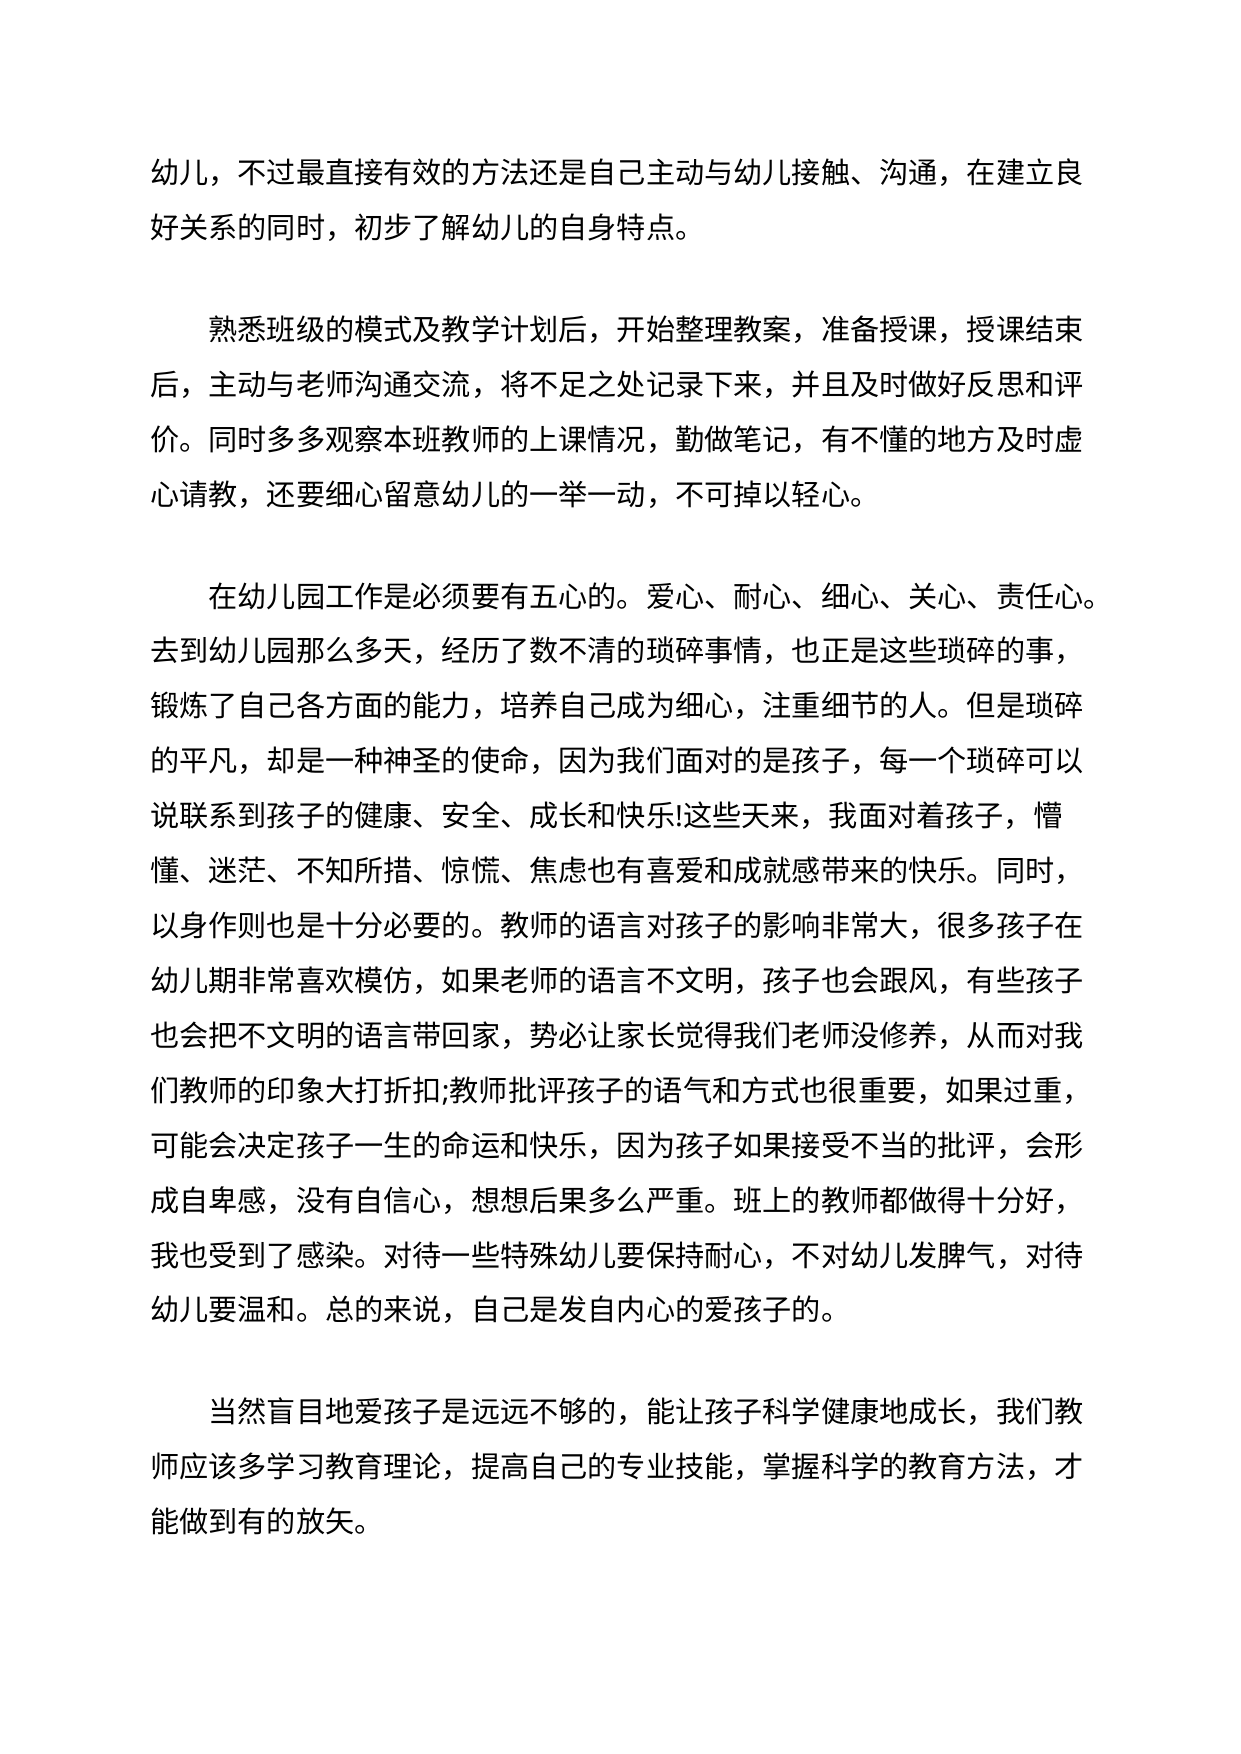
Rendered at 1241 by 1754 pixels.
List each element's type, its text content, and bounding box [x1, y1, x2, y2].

text 在幼儿园工作是必须要有五心的。爱心、耐心、细心、关心、责任心。去到幼儿园那么多天，经历了数不清的琐碎事情，也正是这些琐碎的事，锻炼了自己各方面的能力，培养自己成为细心，注重细节的人。但是琐碎的平凡，却是一种神圣的使命，因为我们面对的是孩子，每一个琐碎可以说联系到孩子的健康、安全、成长和快乐!这些天来，我面对着孩子，懵懂、迷茫、不知所措、惊慌、焦虑也有喜爱和成就感带来的快乐。同时，以身作则也是十分必要的。教师的语言对孩子的影响非常大，很多孩子在幼儿期非常喜欢模仿，如果老师的语言不文明，孩子也会跟风，有些孩子也会把不文明的语言带回家，势必让家长觉得我们老师没修养，从而对我们教师的印象大打折扣;教师批评孩子的语气和方式也很重要，如果过重，可能会决定孩子一生的命运和快乐，因为孩子如果接受不当的批评，会形成自卑感，没有自信心，想想后果多么严重。班上的教师都做得十分好，我也受到了感染。对待一些特殊幼儿要保持耐心，不对幼儿发脾气，对待幼儿要温和。总的来说，自己是发自内心的爱孩子的。 [150, 573, 1090, 1329]
text 当然盲目地爱孩子是远远不够的，能让孩子科学健康地成长，我们教师应该多学习教育理论，提高自己的专业技能，掌握科学的教育方法，才能做到有的放矢。 [150, 1389, 1090, 1541]
text 熟悉班级的模式及教学计划后，开始整理教案，准备授课，授课结束后，主动与老师沟通交流，将不足之处记录下来，并且及时做好反思和评价。同时多多观察本班教师的上课情况，勤做笔记，有不懂的地方及时虚心请教，还要细心留意幼儿的一举一动，不可掉以轻心。 [150, 307, 1090, 514]
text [150, 150, 1090, 247]
